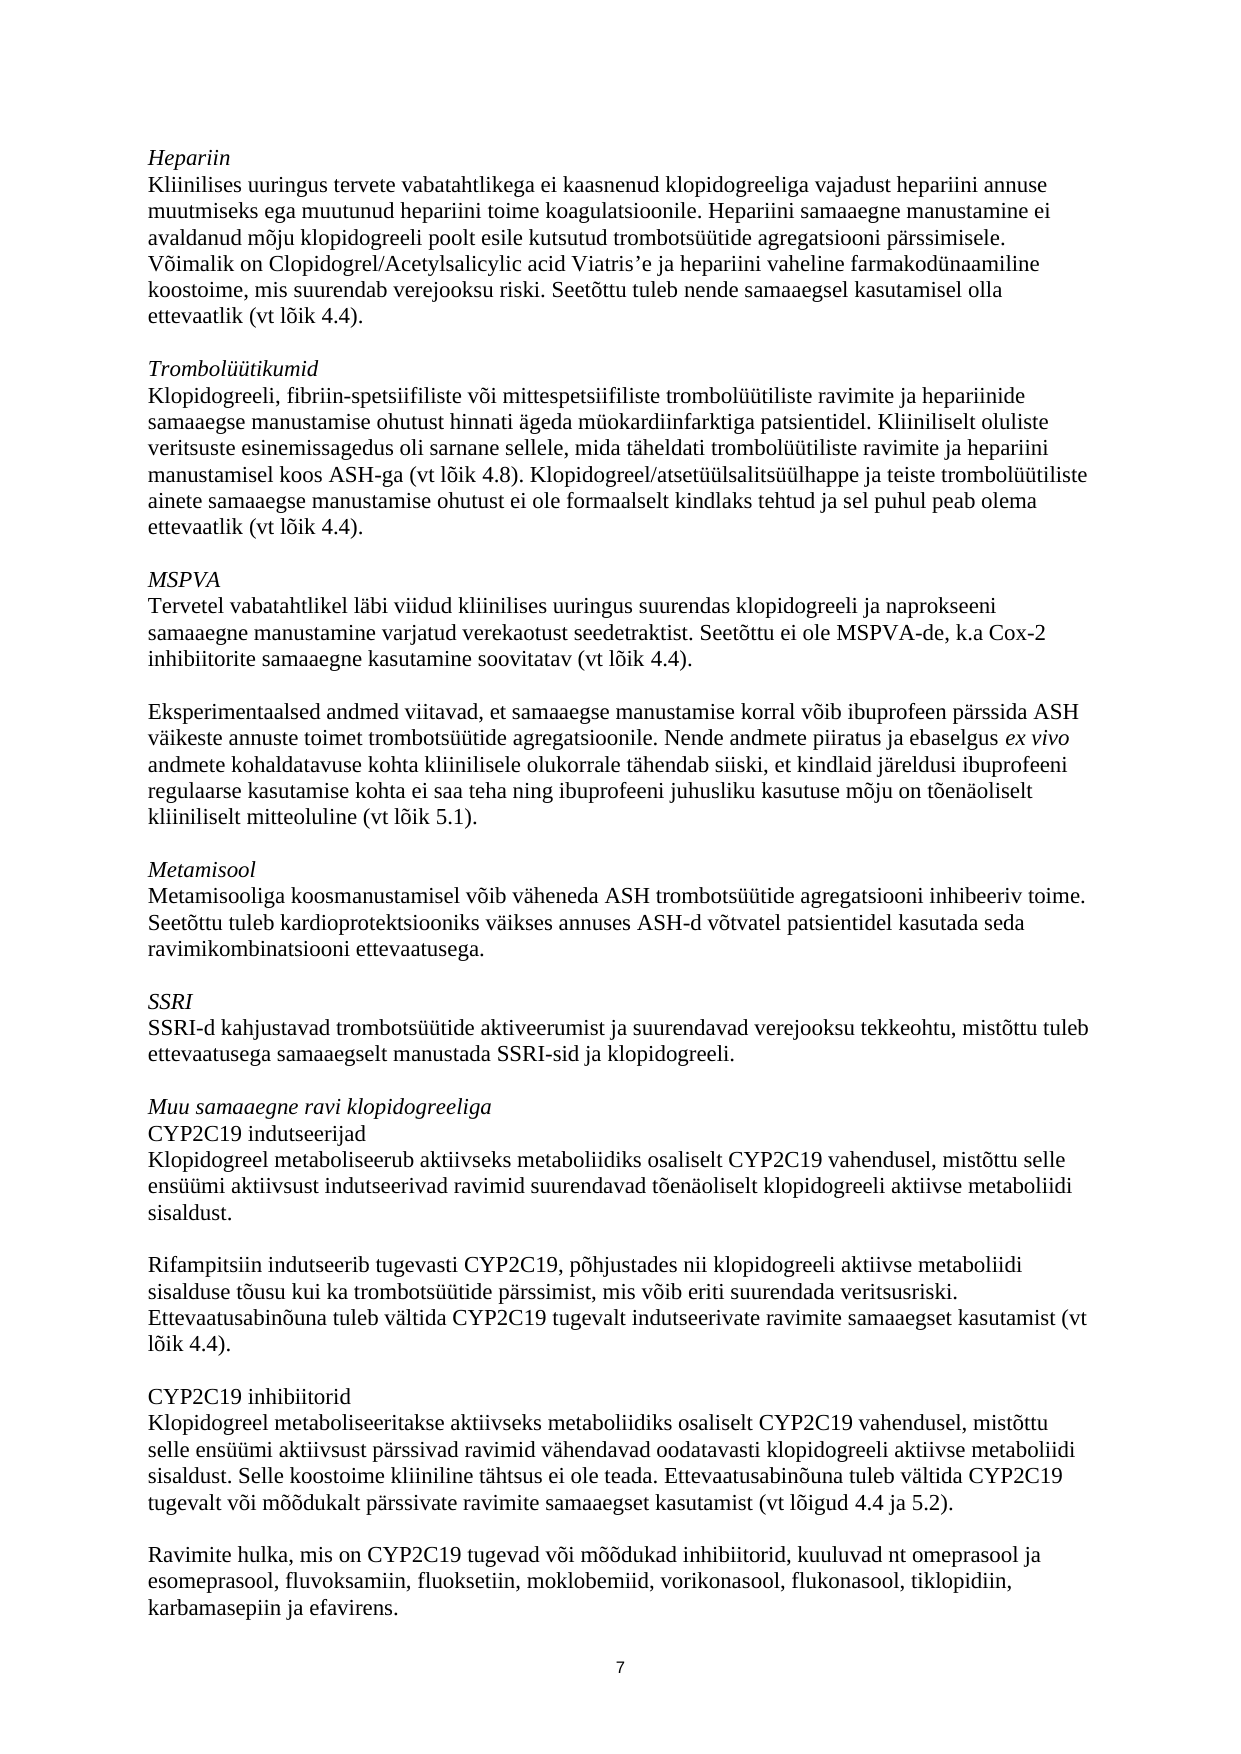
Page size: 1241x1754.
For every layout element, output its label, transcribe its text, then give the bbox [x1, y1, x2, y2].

text Metamisool [148, 856, 1092, 882]
text CYP2C19 indutseerijad [148, 1119, 1092, 1146]
text SSRI-d kahjustavad trombotsüütide aktiveerumist ja suurendavad verejooksu tekkeohtu, mistõttu tuleb ettevaatusega samaaegselt manustada SSRI-sid ja klopidogreeli. [148, 1014, 1092, 1067]
text Muu samaaegne ravi klopidogreeliga [148, 1093, 1092, 1119]
text SSRI [148, 988, 1092, 1014]
text CYP2C19 inhibiitorid [148, 1383, 1092, 1409]
text Kliinilises uuringus tervete vabatahtlikega ei kaasnenud klopidogreeliga vajadust hepariini annuse muutmiseks ega muutunud hepariini toime koagulatsioonile. Hepariini samaaegne manustamine ei avaldanud mõju klopidogreeli poolt esile kutsutud trombotsüütide agregatsiooni pärssimisele. Võimalik on Clopidogrel/Acetylsalicylic acid Viatris’e ja hepariini vaheline farmakodünaamiline koostoime, mis suurendab verejooksu riski. Seetõttu tuleb nende samaaegsel kasutamisel olla ettevaatlik (vt lõik 4.4). [148, 171, 1092, 329]
text Hepariin [148, 144, 1092, 171]
text Ravimite hulka, mis on CYP2C19 tugevad või mõõdukad inhibiitorid, kuuluvad nt omeprasool ja esomeprasool, fluvoksamiin, fluoksetiin, moklobemiid, vorikonasool, flukonasool, tiklopidiin, karbamasepiin ja efavirens. [148, 1541, 1092, 1620]
text Eksperimentaalsed andmed viitavad, et samaaegse manustamise korral võib ibuprofeen pärssida ASH väikeste annuste toimet trombotsüütide agregatsioonile. Nende andmete piiratus ja ebaselgus ex vivo andmete kohaldatavuse kohta kliinilisele olukorrale tähendab siiski, et kindlaid järeldusi ibuprofeeni regulaarse kasutamise kohta ei saa teha ning ibuprofeeni juhusliku kasutuse mõju on tõenäoliselt kliiniliselt mitteoluline (vt lõik 5.1). [148, 698, 1092, 830]
text Tervetel vabatahtlikel läbi viidud kliinilises uuringus suurendas klopidogreeli ja naprokseeni samaaegne manustamine varjatud verekaotust seedetraktist. Seetõttu ei ole MSPVA-de, k.a Cox-2 inhibiitorite samaaegne kasutamine soovitatav (vt lõik 4.4). [148, 592, 1092, 672]
text Trombolüütikumid [148, 355, 1092, 382]
text MSPVA [148, 566, 1092, 592]
text Klopidogreeli, fibriin-spetsiifiliste või mittespetsiifiliste trombolüütiliste ravimite ja hepariinide samaaegse manustamise ohutust hinnati ägeda müokardiinfarktiga patsientidel. Kliiniliselt oluliste veritsuste esinemissagedus oli sarnane sellele, mida täheldati trombolüütiliste ravimite ja hepariini manustamisel koos ASH-ga (vt lõik 4.8). Klopidogreel/atsetüülsalitsüülhappe ja teiste trombolüütiliste ainete samaaegse manustamise ohutust ei ole formaalselt kindlaks tehtud ja sel puhul peab olema ettevaatlik (vt lõik 4.4). [148, 382, 1092, 540]
text Metamisooliga koosmanustamisel võib väheneda ASH trombotsüütide agregatsiooni inhibeeriv toime. Seetõttu tuleb kardioprotektsiooniks väikses annuses ASH-d võtvatel patsientidel kasutada seda ravimikombinatsiooni ettevaatusega. [148, 882, 1092, 961]
text Klopidogreel metaboliseerub aktiivseks metaboliidiks osaliselt CYP2C19 vahendusel, mistõttu selle ensüümi aktiivsust indutseerivad ravimid suurendavad tõenäoliselt klopidogreeli aktiivse metaboliidi sisaldust. [148, 1146, 1092, 1225]
text Klopidogreel metaboliseeritakse aktiivseks metaboliidiks osaliselt CYP2C19 vahendusel, mistõttu selle ensüümi aktiivsust pärssivad ravimid vähendavad oodatavasti klopidogreeli aktiivse metaboliidi sisaldust. Selle koostoime kliiniline tähtsus ei ole teada. Ettevaatusabinõuna tuleb vältida CYP2C19 tugevalt või mõõdukalt pärssivate ravimite samaaegset kasutamist (vt lõigud 4.4 ja 5.2). [148, 1409, 1092, 1515]
text Rifampitsiin indutseerib tugevasti CYP2C19, põhjustades nii klopidogreeli aktiivse metaboliidi sisalduse tõusu kui ka trombotsüütide pärssimist, mis võib eriti suurendada veritsusriski. Ettevaatusabinõuna tuleb vältida CYP2C19 tugevalt indutseerivate ravimite samaaegset kasutamist (vt lõik 4.4). [148, 1251, 1092, 1357]
